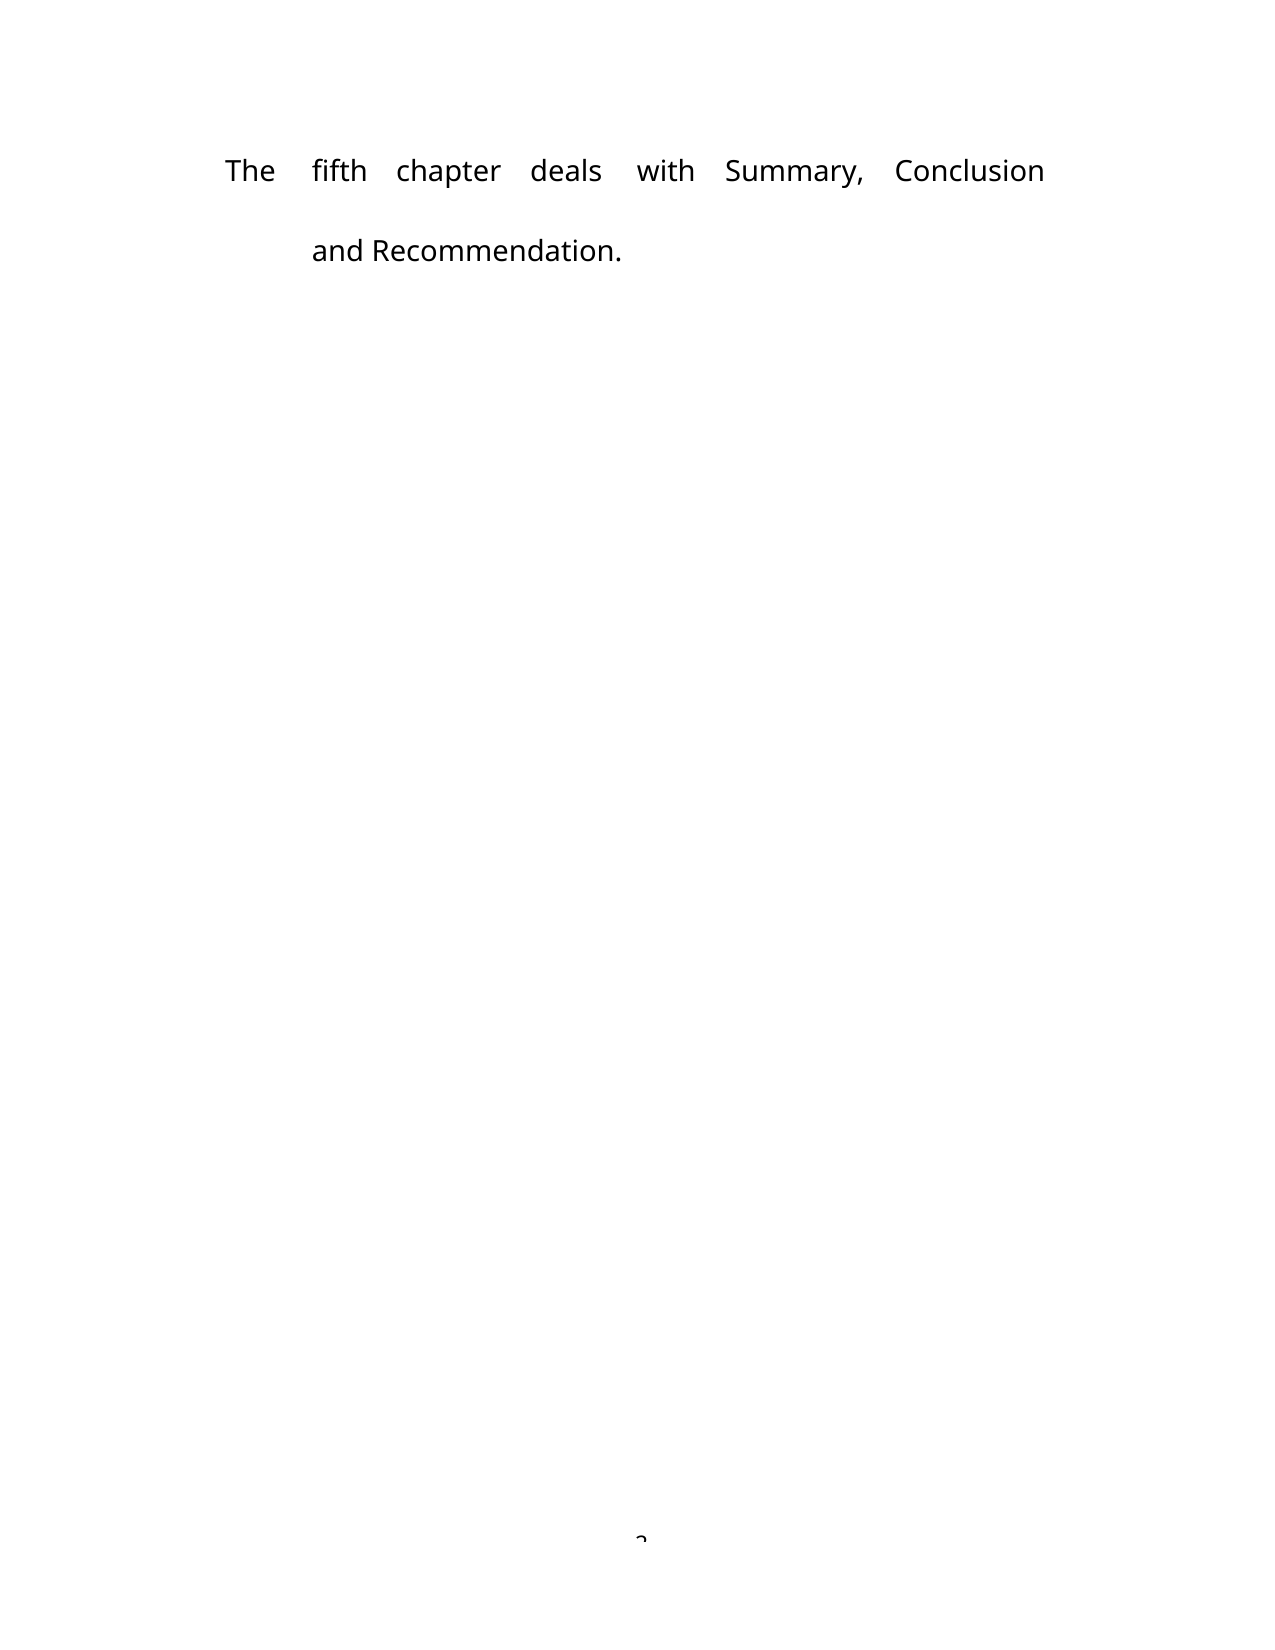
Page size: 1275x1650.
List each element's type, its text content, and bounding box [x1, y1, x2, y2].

text The fifth chapter deals with Summary, Conclusion and Recommendation. [150, 150, 1125, 270]
